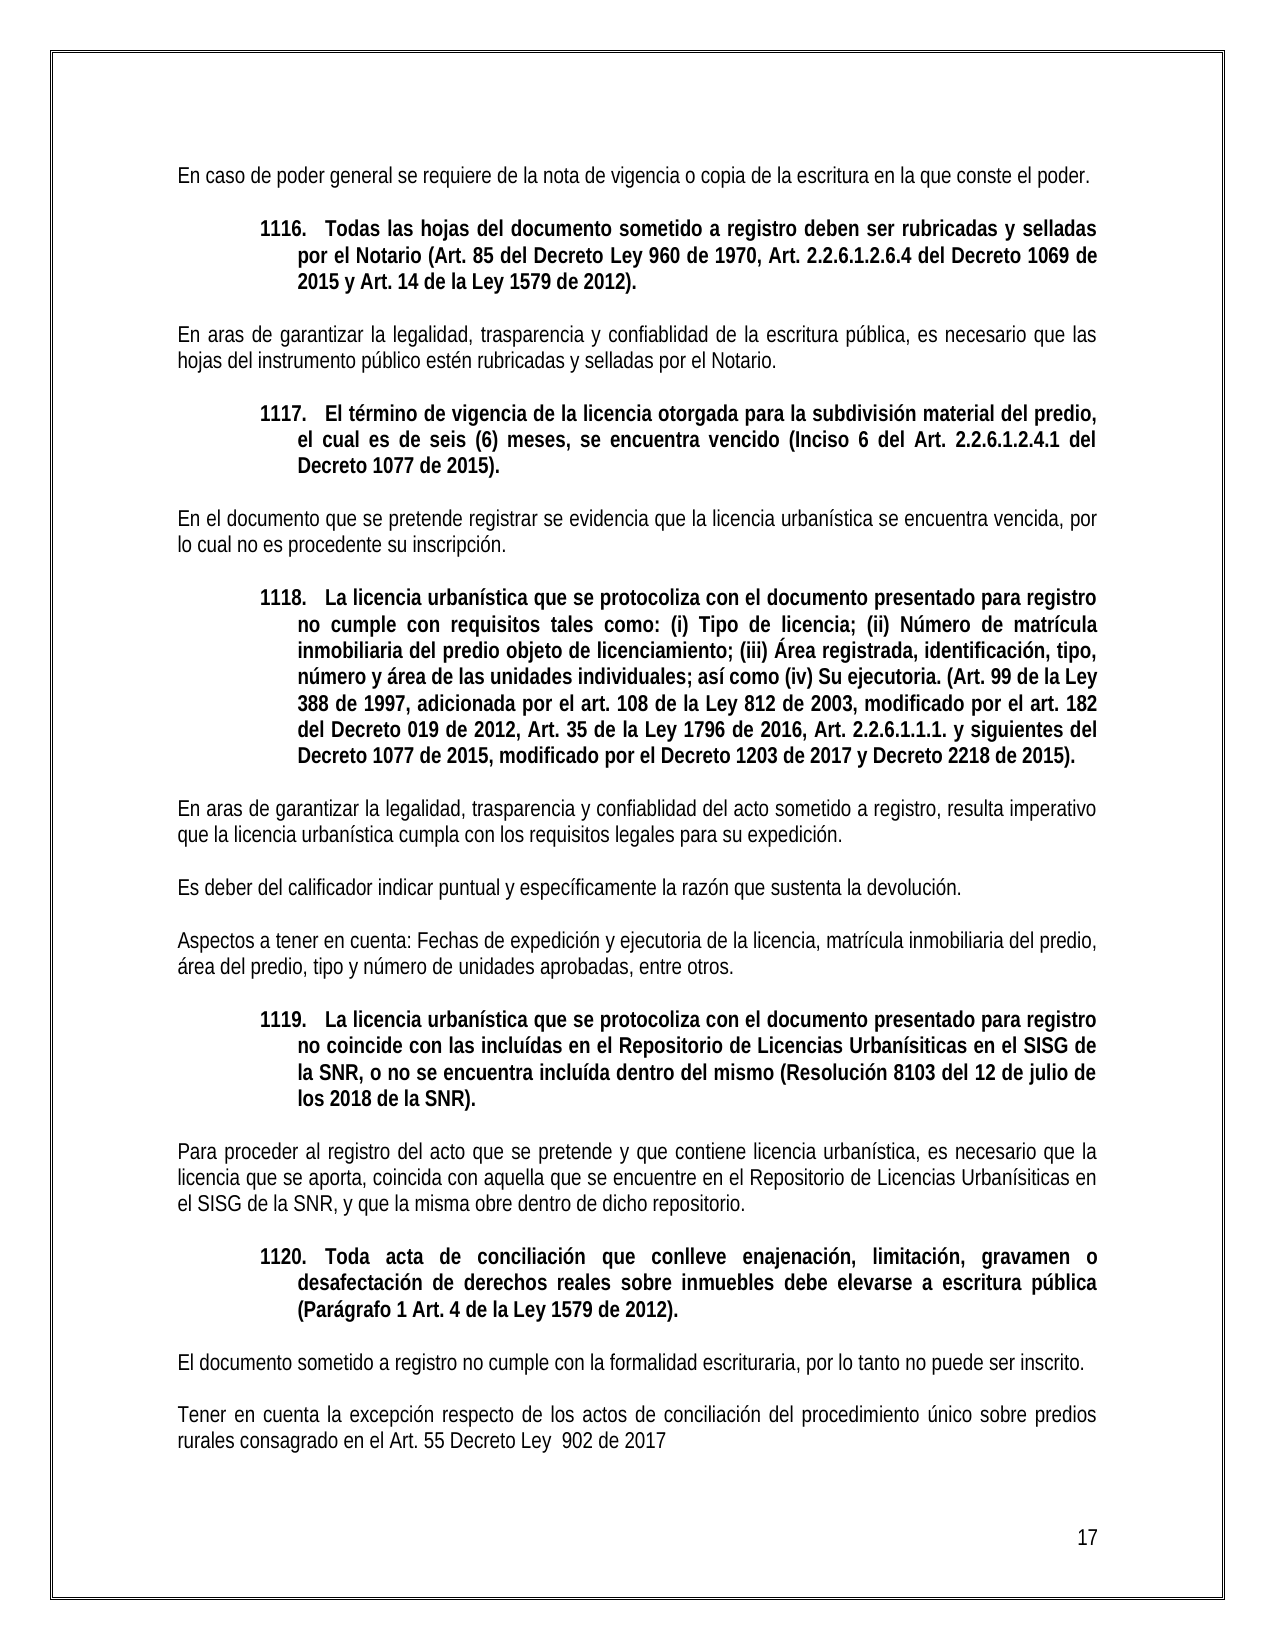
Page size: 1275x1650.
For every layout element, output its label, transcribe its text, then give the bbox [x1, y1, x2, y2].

text Para proceder al registro del acto que se pretende y que contiene licencia urbanística, es necesario que la licencia que se aporta, coincida con aquella que se encuentre en el Repositorio de Licencias Urbanísiticas en el SISG de la SNR, y que la misma obre dentro de dicho repositorio. [177, 1138, 1098, 1217]
text En el documento que se pretende registrar se evidencia que la licencia urbanística se encuentra vencida, por lo cual no es procedente su inscripción. [177, 505, 1098, 558]
text Aspectos a tener en cuenta: Fechas de expedición y ejecutoria de la licencia, matrícula inmobiliaria del predio, área del predio, tipo y número de unidades aprobadas, entre otros. [177, 927, 1098, 979]
list Todas las hojas del documento sometido a registro deben ser rubricadas y selladas por el Notario (Art. 85 del Decreto Ley 960 de 1970, Art. 2.2.6.1.2.6.4 del Decreto 1069 de 2015 y Art. 14 de la Ley 1579 de 2012). [260, 215, 1098, 294]
list Toda acta de conciliación que conlleve enajenación, limitación, gravamen o desafectación de derechos reales sobre inmuebles debe elevarse a escritura pública (Parágrafo 1 Art. 4 de la Ley 1579 de 2012). [260, 1243, 1098, 1322]
text En caso de poder general se requiere de la nota de vigencia o copia de la escritura en la que conste el poder. [177, 162, 1098, 189]
text En aras de garantizar la legalidad, trasparencia y confiablidad de la escritura pública, es necesario que las hojas del instrumento público estén rubricadas y selladas por el Notario. [177, 321, 1098, 373]
list La licencia urbanística que se protocoliza con el documento presentado para registro no cumple con requisitos tales como: (i) Tipo de licencia; (ii) Número de matrícula inmobiliaria del predio objeto de licenciamiento; (iii) Área registrada, identificación, tipo, número y área de las unidades individuales; así como (iv) Su ejecutoria. (Art. 99 de la Ley 388 de 1997, adicionada por el art. 108 de la Ley 812 de 2003, modificado por el art. 182 del Decreto 019 de 2012, Art. 35 de la Ley 1796 de 2016, Art. 2.2.6.1.1.1. y siguientes del Decreto 1077 de 2015, modificado por el Decreto 1203 de 2017 y Decreto 2218 de 2015). [260, 584, 1098, 769]
text Es deber del calificador indicar puntual y específicamente la razón que sustenta la devolución. [177, 874, 1098, 900]
list El término de vigencia de la licencia otorgada para la subdivisión material del predio, el cual es de seis (6) meses, se encuentra vencido (Inciso 6 del Art. 2.2.6.1.2.4.1 del Decreto 1077 de 2015). [260, 400, 1098, 479]
text En aras de garantizar la legalidad, trasparencia y confiablidad del acto sometido a registro, resulta imperativo que la licencia urbanística cumpla con los requisitos legales para su expedición. [177, 795, 1098, 848]
list La licencia urbanística que se protocoliza con el documento presentado para registro no coincide con las incluídas en el Repositorio de Licencias Urbanísiticas en el SISG de la SNR, o no se encuentra incluída dentro del mismo (Resolución 8103 del 12 de julio de los 2018 de la SNR). [260, 1006, 1098, 1111]
text El documento sometido a registro no cumple con la formalidad escrituraria, por lo tanto no puede ser inscrito. [177, 1348, 1098, 1375]
text Tener en cuenta la excepción respecto de los actos de conciliación del procedimiento único sobre predios rurales consagrado en el Art. 55 Decreto Ley 902 de 2017 [177, 1401, 1098, 1454]
